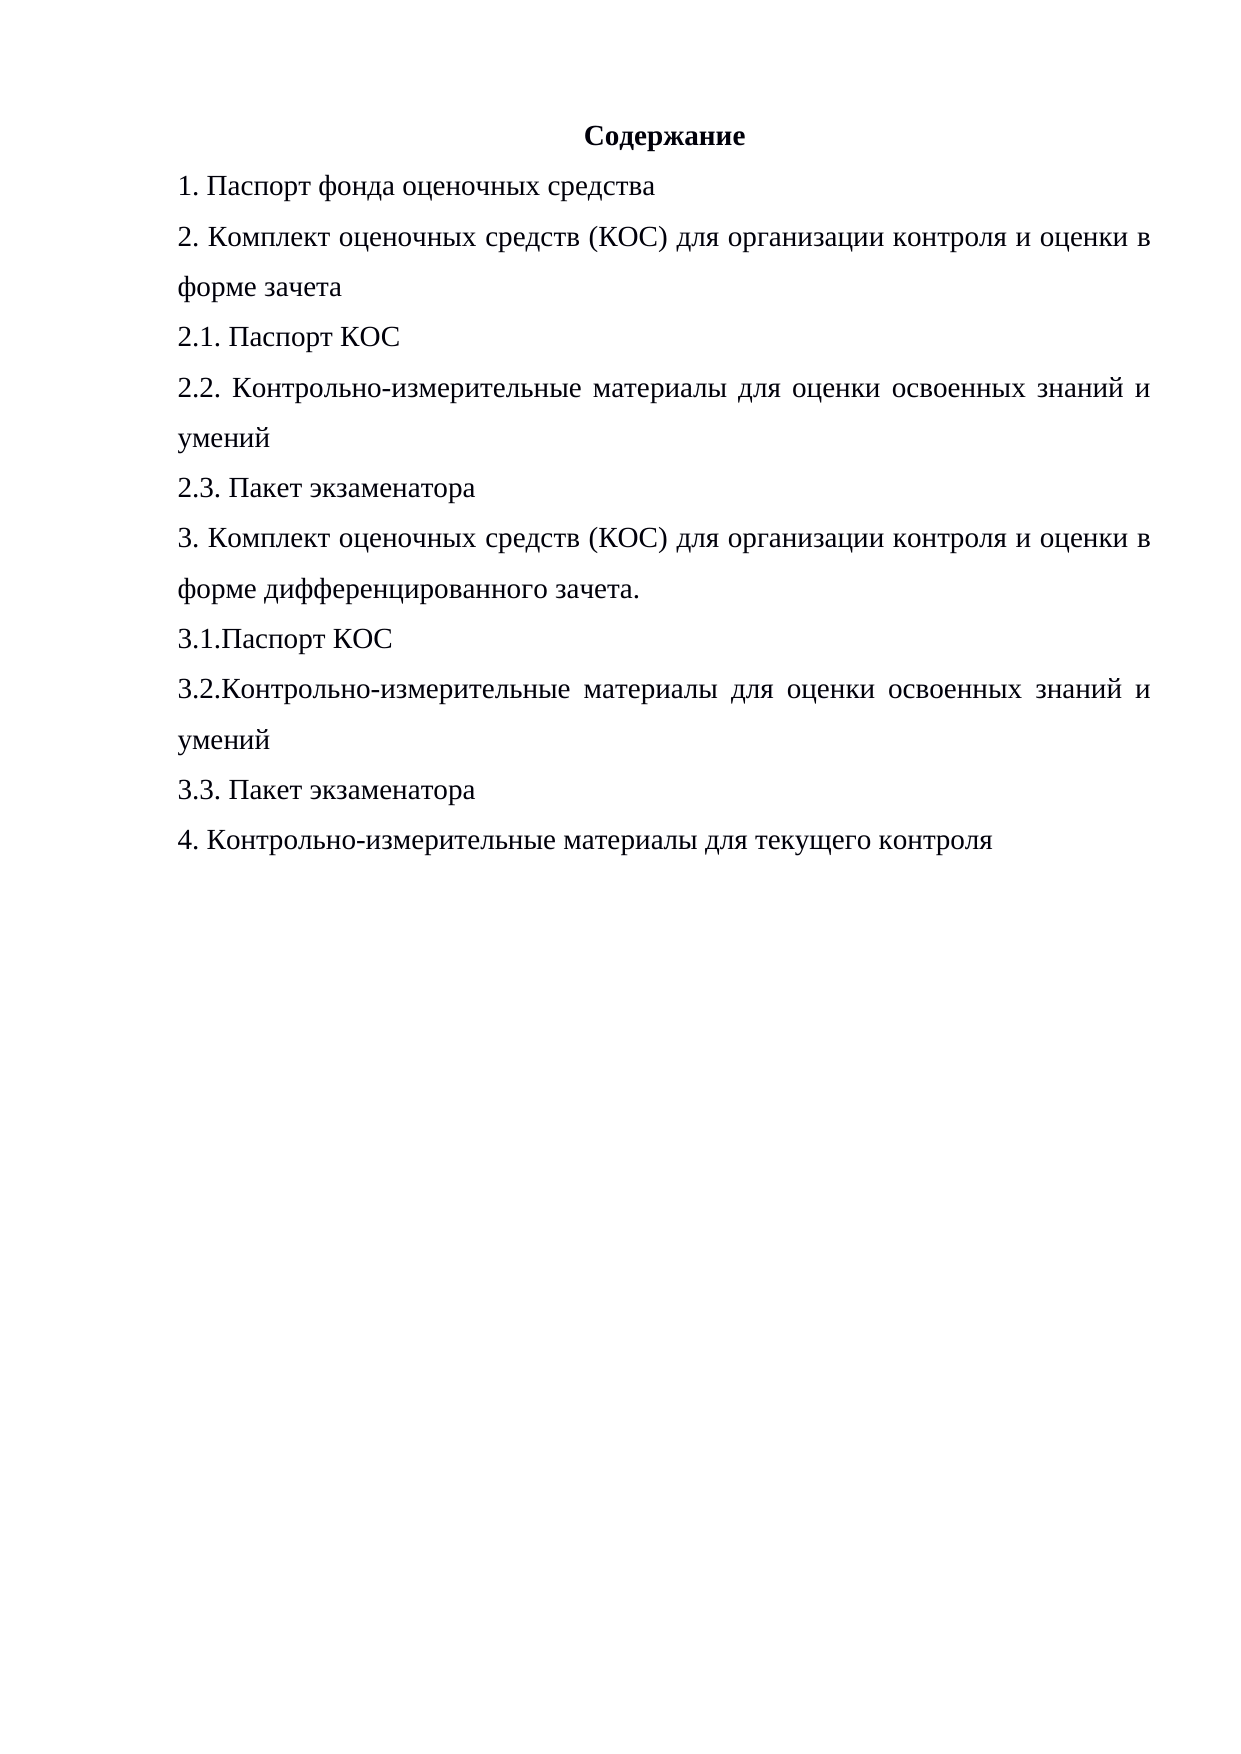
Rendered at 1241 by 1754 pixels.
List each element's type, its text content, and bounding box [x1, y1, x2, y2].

text 2.3. Пакет экзаменатора [177, 470, 1152, 504]
text 2. Комплект оценочных средств (КОС) для организации контроля и оценки в форме зачета [177, 219, 1152, 303]
text 2.2. Контрольно-измерительные материалы для оценки освоенных знаний и умений [177, 370, 1152, 453]
text 2.1. Паспорт КОС [177, 319, 1152, 353]
text Содержание [177, 118, 1152, 152]
text 3. Комплект оценочных средств (КОС) для организации контроля и оценки в форме дифференцированного зачета. [177, 521, 1152, 604]
text 4. Контрольно-измерительные материалы для текущего контроля [177, 822, 1152, 856]
text 1. Паспорт фонда оценочных средства [177, 168, 1152, 202]
text 3.3. Пакет экзаменатора [177, 772, 1152, 806]
text 3.1.Паспорт КОС [177, 621, 1152, 655]
text 3.2.Контрольно-измерительные материалы для оценки освоенных знаний и умений [177, 672, 1152, 755]
